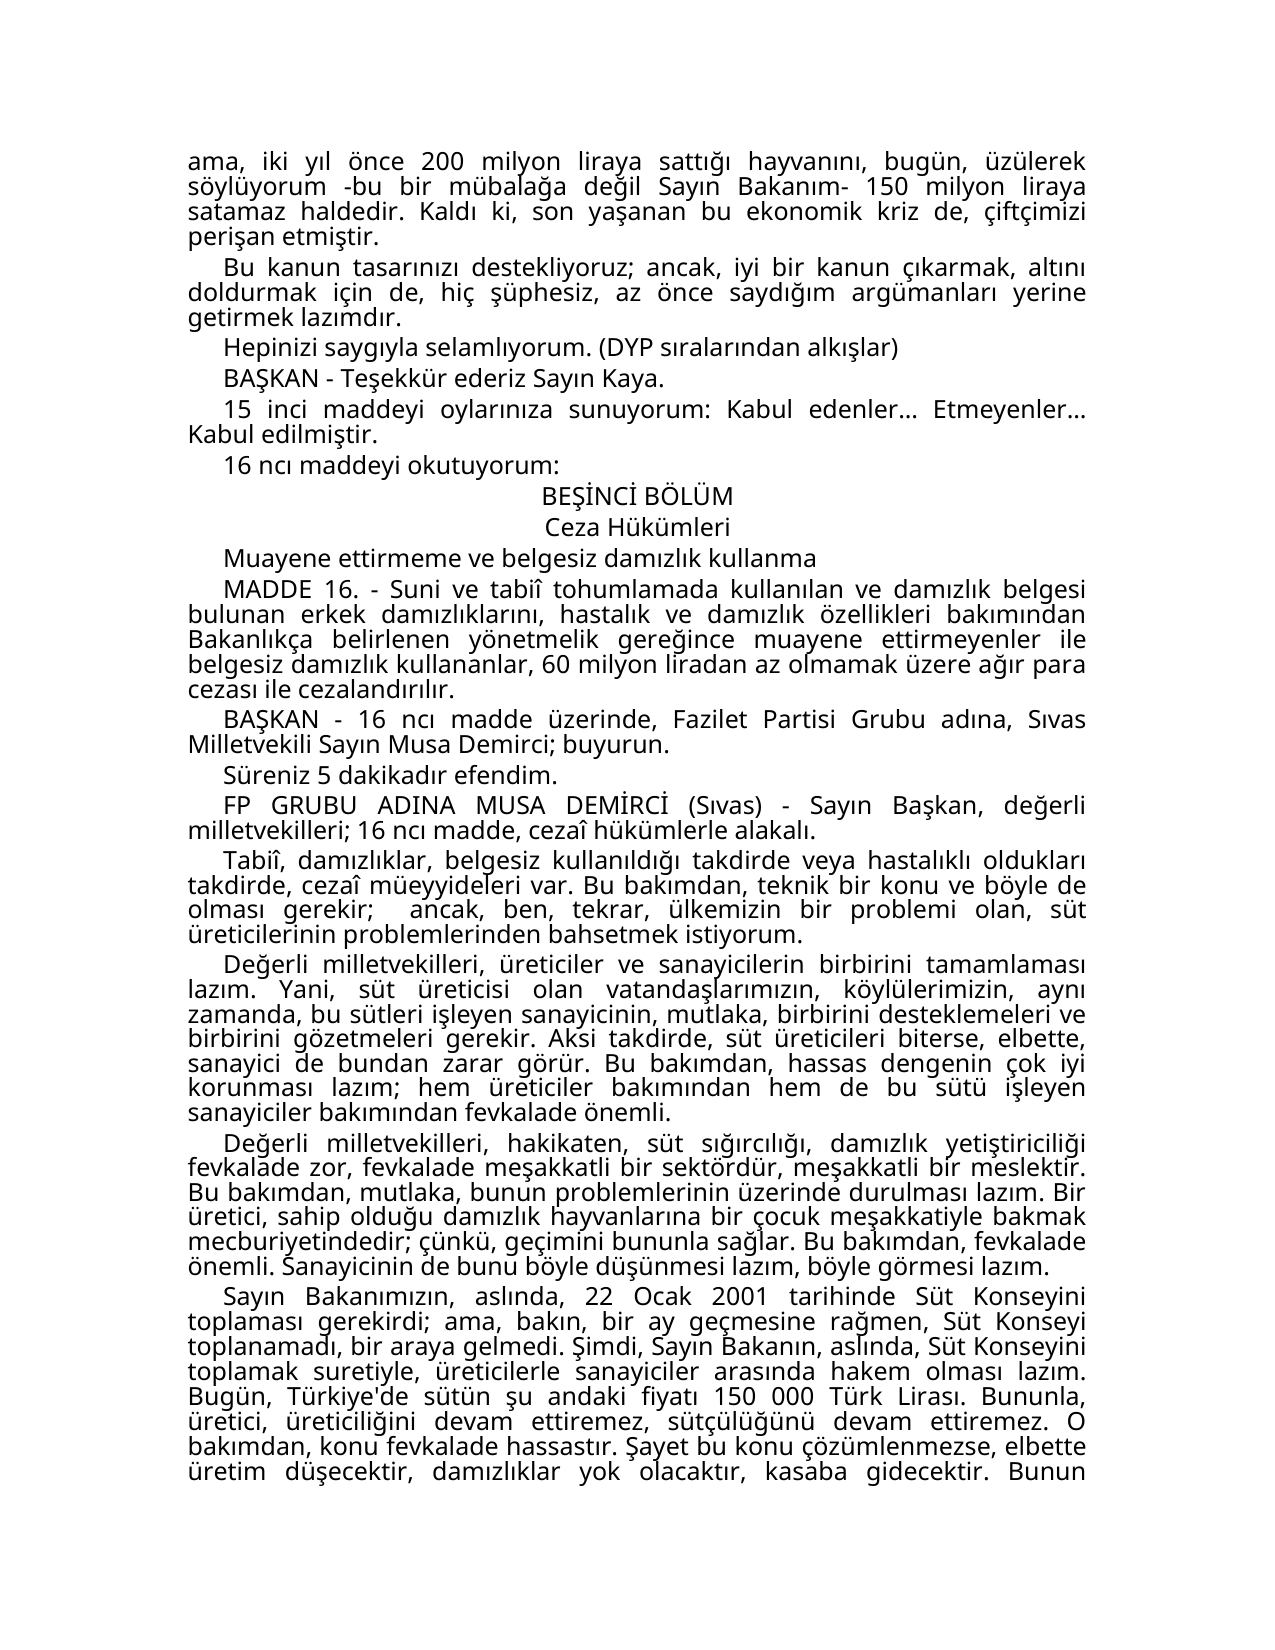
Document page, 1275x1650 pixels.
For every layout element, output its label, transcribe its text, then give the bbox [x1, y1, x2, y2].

text BAŞKAN - 16 ncı madde üzerinde, Fazilet Partisi Grubu adına, Sıvas Milletvekili Sayın Musa Demirci; buyurun. [187, 709, 1087, 758]
text 15 inci maddeyi oylarınıza sunuyorum: Kabul edenler... Etmeyenler... Kabul edilmiştir. [187, 399, 1087, 449]
text Muayene ettirmeme ve belgesiz damızlık kullanma [187, 547, 1087, 572]
text Değerli milletvekilleri, üreticiler ve sanayicilerin birbirini tamamlaması lazım. Yani, süt üreticisi olan vatandaşlarımızın, köylülerimizin, aynı zamanda, bu sütleri işleyen sanayicinin, mutlaka, birbirini desteklemeleri ve birbirini gözetmeleri gerekir. Aksi takdirde, süt üreticileri biterse, elbette, sanayici de bundan zarar görür. Bu bakımdan, hassas dengenin çok iyi korunması lazım; hem üreticiler bakımından hem de bu sütü işleyen sanayiciler bakımından fevkalade önemli. [187, 954, 1087, 1126]
text Bu kanun tasarınızı destekliyoruz; ancak, iyi bir kanun çıkarmak, altını doldurmak için de, hiç şüphesiz, az önce saydığım argümanları yerine getirmek lazımdır. [187, 256, 1087, 331]
text Değerli milletvekilleri, hakikaten, süt sığırcılığı, damızlık yetiştiriciliği fevkalade zor, fevkalade meşakkatli bir sektördür, meşakkatli bir meslektir. Bu bakımdan, mutlaka, bunun problemlerinin üzerinde durulması lazım. Bir üretici, sahip olduğu damızlık hayvanlarına bir çocuk meşakkatiyle bakmak mecburiyetindedir; çünkü, geçimini bununla sağlar. Bu bakımdan, fevkalade önemli. Sanayicinin de bunu böyle düşünmesi lazım, böyle görmesi lazım. [187, 1132, 1087, 1280]
text FP GRUBU ADINA MUSA DEMİRCİ (Sıvas) - Sayın Başkan, değerli milletvekilleri; 16 ncı madde, cezaî hükümlerle alakalı. [187, 795, 1087, 844]
text Ceza Hükümleri [187, 517, 1087, 542]
text 16 ncı maddeyi okutuyorum: [187, 455, 1087, 480]
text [187, 150, 1087, 250]
text Hepinizi saygıyla selamlıyorum. (DYP sıralarından alkışlar) [187, 337, 1087, 362]
text BAŞKAN - Teşekkür ederiz Sayın Kaya. [187, 368, 1087, 393]
text BEŞİNCİ BÖLÜM [187, 486, 1087, 511]
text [187, 1286, 1087, 1486]
text Tabiî, damızlıklar, belgesiz kullanıldığı takdirde veya hastalıklı oldukları takdirde, cezaî müeyyideleri var. Bu bakımdan, teknik bir konu ve böyle de olması gerekir; ancak, ben, tekrar, ülkemizin bir problemi olan, süt üreticilerinin problemlerinden bahsetmek istiyorum. [187, 850, 1087, 948]
text Süreniz 5 dakikadır efendim. [187, 764, 1087, 789]
text MADDE 16. - Suni ve tabiî tohumlamada kullanılan ve damızlık belgesi bulunan erkek damızlıklarını, hastalık ve damızlık özellikleri bakımından Bakanlıkça belirlenen yönetmelik gereğince muayene ettirmeyenler ile belgesiz damızlık kullananlar, 60 milyon liradan az olmamak üzere ağır para cezası ile cezalandırılır. [187, 578, 1087, 703]
